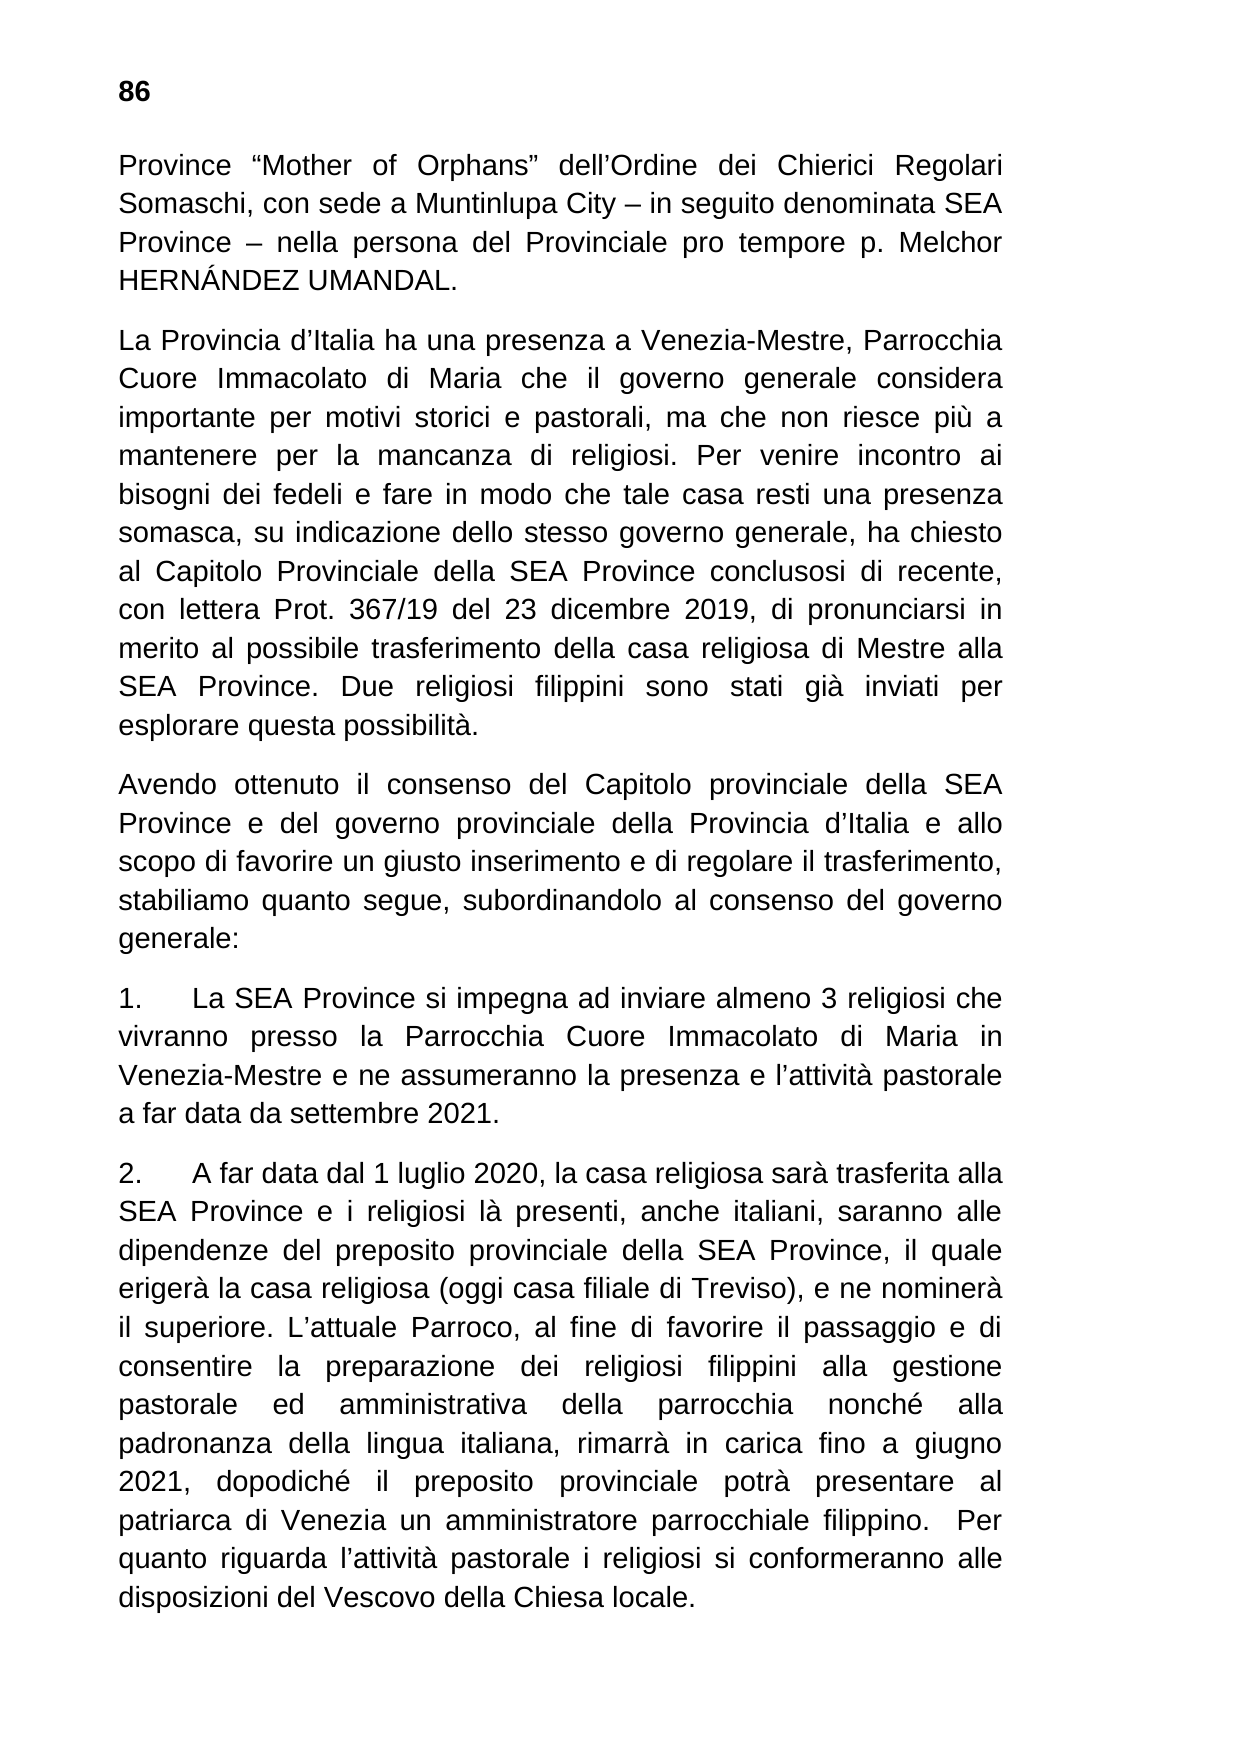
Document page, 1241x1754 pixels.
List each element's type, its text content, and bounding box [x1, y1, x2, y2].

text 2. A far data dal 1 luglio 2020, la casa religiosa sarà trasferita alla SEA Province e i religiosi là presenti, anche italiani, saranno alle dipendenze del preposito provinciale della SEA Province, il quale erigerà la casa religiosa (oggi casa filiale di Treviso), e ne nominerà il superiore. L’attuale Parroco, al fine di favorire il passaggio e di consentire la preparazione dei religiosi filippini alla gestione pastorale ed amministrativa della parrocchia nonché alla padronanza della lingua italiana, rimarrà in carica fino a giugno 2021, dopodiché il preposito provinciale potrà presentare al patriarca di Venezia un amministratore parrocchiale filippino. Per quanto riguarda l’attività pastorale i religiosi si conformeranno alle disposizioni del Vescovo della Chiesa locale. [118, 1156, 1004, 1613]
text 1. La SEA Province si impegna ad inviare almeno 3 religiosi che vivranno presso la Parrocchia Cuore Immacolato di Maria in Venezia-Mestre e ne assumeranno la presenza e l’attività pastorale a far data da settembre 2021. [118, 981, 1004, 1130]
text Avendo ottenuto il consenso del Capitolo provinciale della SEA Province e del governo provinciale della Provincia d’Italia e allo scopo di favorire un giusto inserimento e di regolare il trasferimento, stabiliamo quanto segue, subordinandolo al consenso del governo generale: [118, 767, 1004, 955]
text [118, 148, 1004, 297]
text La Provincia d’Italia ha una presenza a Venezia-Mestre, Parrocchia Cuore Immacolato di Maria che il governo generale considera importante per motivi storici e pastorali, ma che non riesce più a mantenere per la mancanza di religiosi. Per venire incontro ai bisogni dei fedeli e fare in modo che tale casa resti una presenza somasca, su indicazione dello stesso governo generale, ha chiesto al Capitolo Provinciale della SEA Province conclusosi di recente, con lettera Prot. 367/19 del 23 dicembre 2019, di pronunciarsi in merito al possibile trasferimento della casa religiosa di Mestre alla SEA Province. Due religiosi filippini sono stati già inviati per esplorare questa possibilità. [118, 323, 1004, 742]
